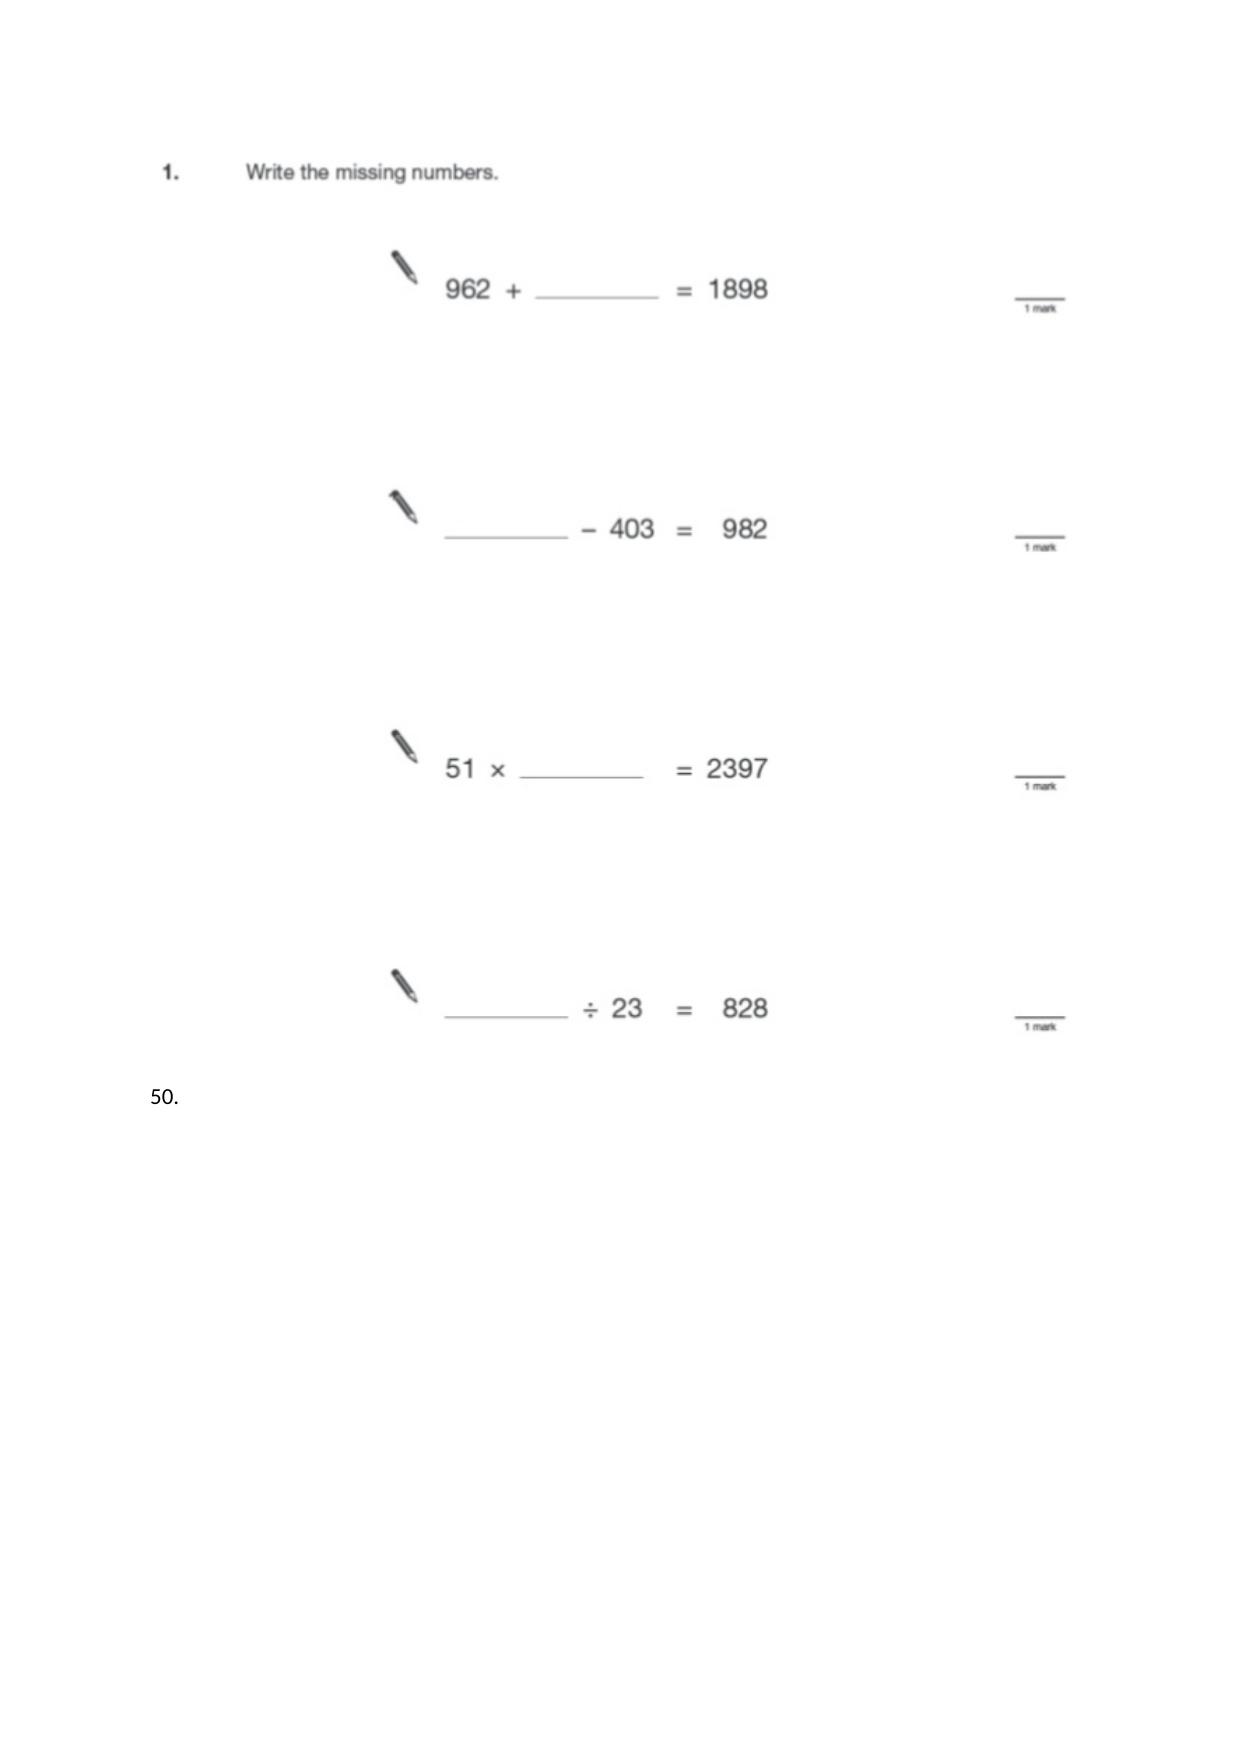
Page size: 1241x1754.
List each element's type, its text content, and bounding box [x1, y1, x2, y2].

picture [150, 150, 1091, 1064]
text 50. [150, 1082, 1090, 1111]
